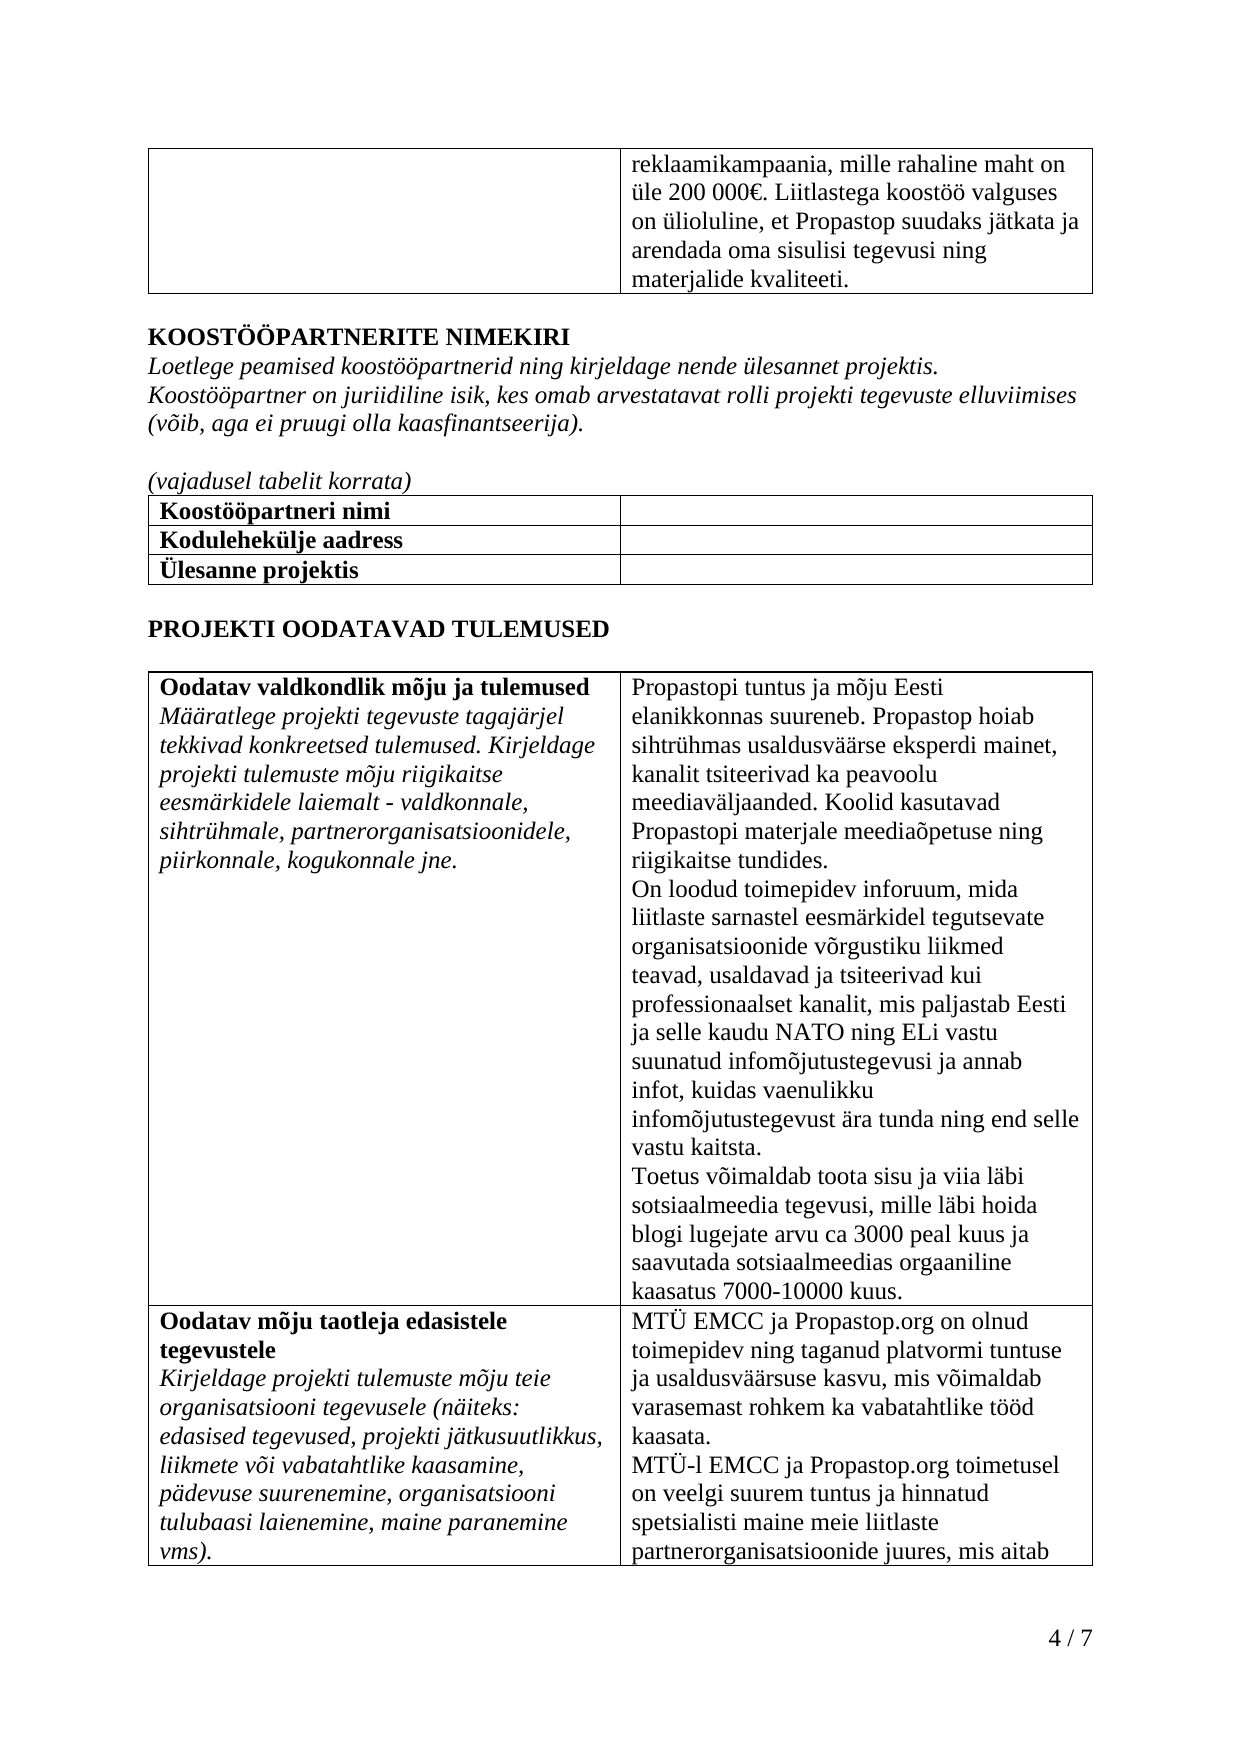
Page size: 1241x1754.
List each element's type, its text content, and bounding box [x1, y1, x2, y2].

text (vajadusel tabelit korrata) [148, 466, 1093, 495]
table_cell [149, 149, 620, 292]
table_cell Kodulehekülje aadress [149, 526, 620, 554]
table_cell [621, 555, 1092, 584]
text PROJEKTI OODATAVAD TULEMUSED [148, 614, 1093, 643]
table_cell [149, 1306, 620, 1565]
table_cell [621, 1306, 1092, 1565]
table_cell [621, 526, 1092, 554]
table_header Propastopi tuntus ja mõju Eesti elanikkonnas suureneb. Propastop hoiab sihtrühmas usaldusväärse eksperdi mainet, kanalit tsiteerivad ka peavoolu meediaväljaanded. Koolid kasutavad Propastopi materjale meediaõpetuse ning riigikaitse tundides. On loodud toimepidev inforuum, mida liitlaste sarnastel eesmärkidel tegutsevate organisatsioonide võrgustiku liikmed teavad, usaldavad ja tsiteerivad kui professionaalset kanalit, mis paljastab Eesti ja selle kaudu NATO ning ELi vastu suunatud infomõjutustegevusi ja annab infot, kuidas vaenulikku infomõjutustegevust ära tunda ning end selle vastu kaitsta. Toetus võimaldab toota sisu ja viia läbi sotsiaalmeedia tegevusi, mille läbi hoida blogi lugejate arvu ca 3000 peal kuus ja saavutada sotsiaalmeedias orgaaniline kaasatus 7000-10000 kuus. [621, 673, 1092, 1305]
table_cell Ülesanne projektis [149, 555, 620, 584]
text KOOSTÖÖPARTNERITE NIMEKIRI [148, 322, 1093, 351]
table_header Koostööpartneri nimi [149, 496, 620, 524]
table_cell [621, 149, 1092, 292]
table_header Oodatav valdkondlik mõju ja tulemused Määratlege projekti tegevuste tagajärjel tekkivad konkreetsed tulemused. Kirjeldage projekti tulemuste mõju riigikaitse eesmärkidele laiemalt - valdkonnale, sihtrühmale, partnerorganisatsioonidele, piirkonnale, kogukonnale jne. [149, 673, 620, 1305]
table_header [621, 496, 1092, 524]
text Loetlege peamised koostööpartnerid ning kirjeldage nende ülesannet projektis. Koostööpartner on juriidiline isik, kes omab arvestatavat rolli projekti tegevuste elluviimises (võib, aga ei pruugi olla kaasfinantseerija). [148, 351, 1093, 437]
